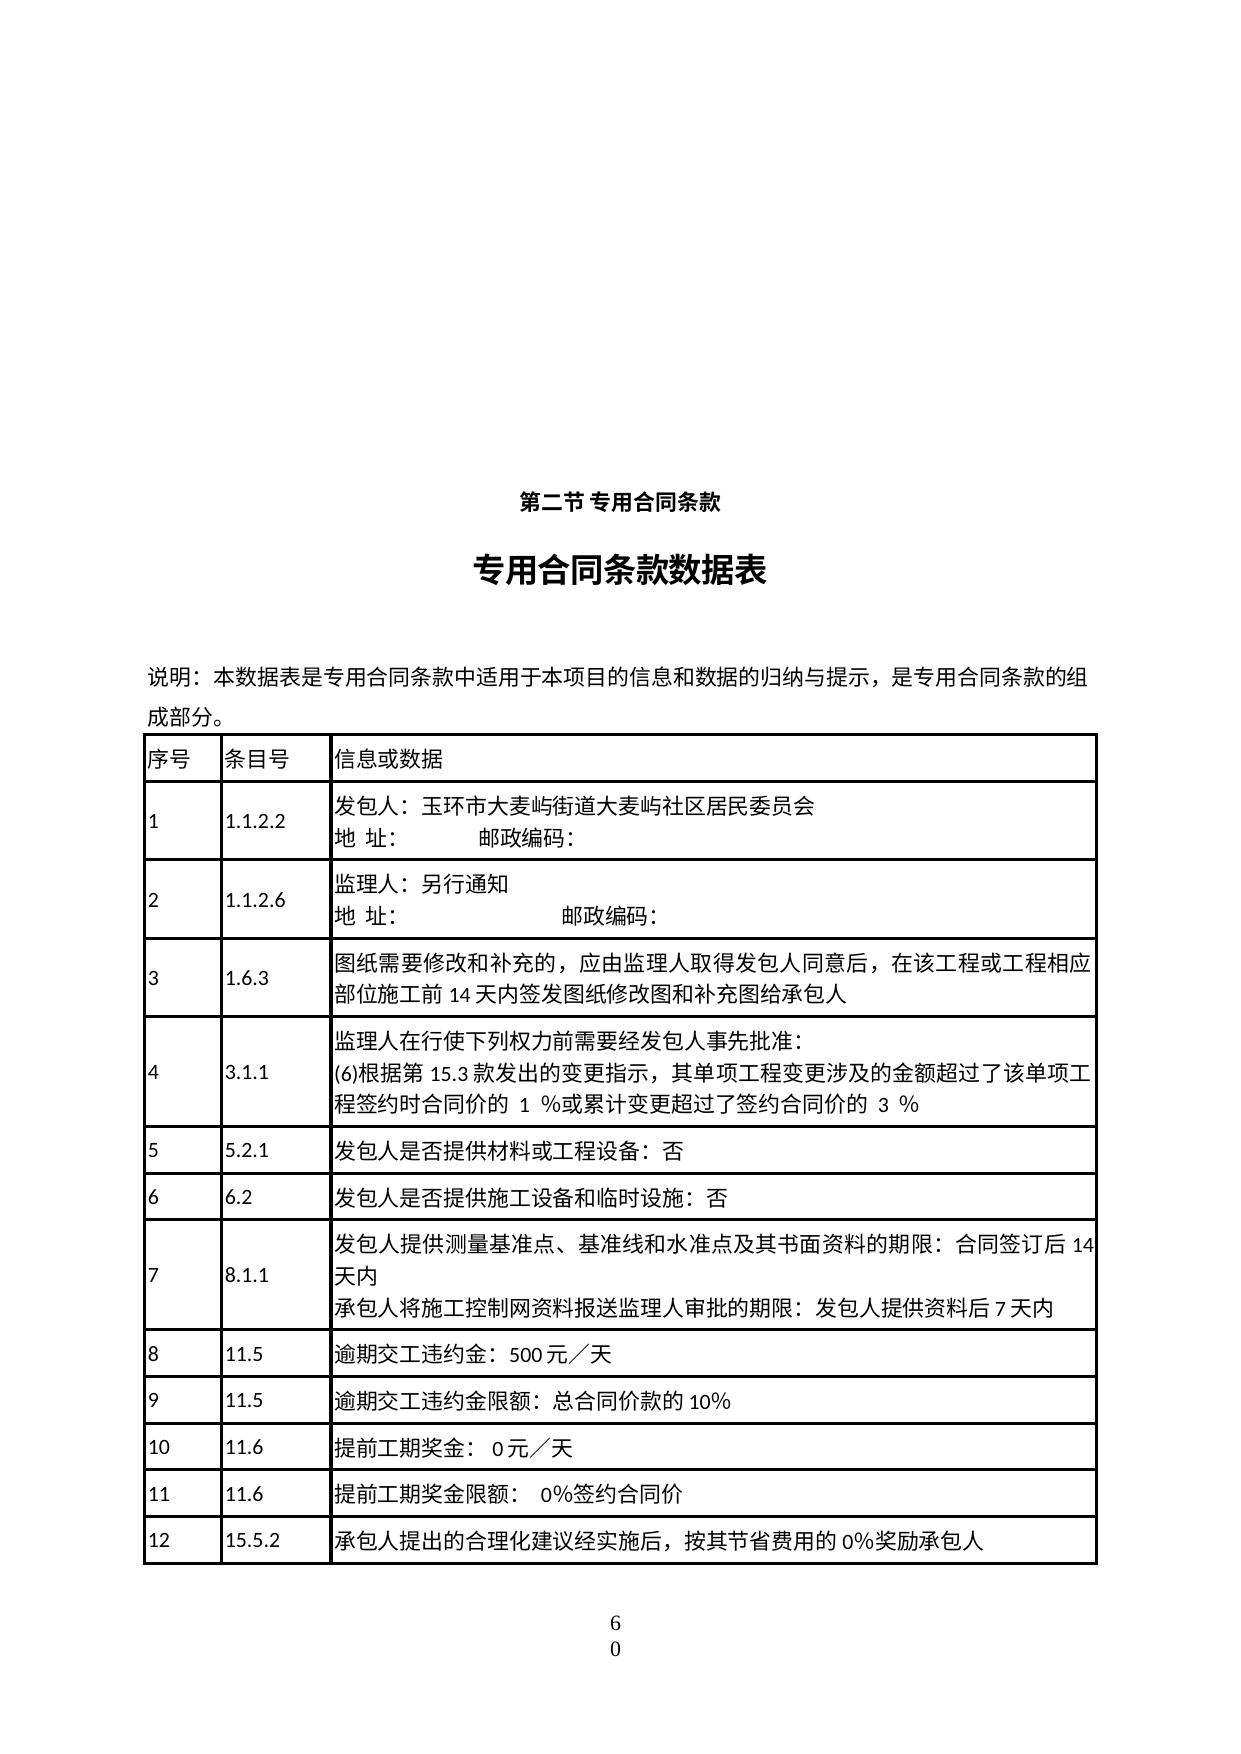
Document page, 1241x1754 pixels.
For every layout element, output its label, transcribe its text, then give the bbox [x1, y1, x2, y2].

table_cell 12 [146, 1518, 220, 1562]
table_cell 15.5.2 [223, 1518, 329, 1562]
table_cell 逾期交工违约金限额：总合同价款的10％ [333, 1378, 1095, 1422]
table_cell 1 [146, 783, 220, 858]
table_cell 3.1.1 [223, 1018, 329, 1125]
subtitle 专用合同条款数据表 [148, 544, 1092, 592]
table_cell 图纸需要修改和补充的，应由监理人取得发包人同意后，在该工程或工程相应部位施工前 14 天内签发图纸修改图和补充图给承包人 [333, 940, 1095, 1015]
table_cell 1.1.2.6 [223, 861, 329, 937]
table_cell 监理人在行使下列权力前需要经发包人事先批准： (6)根据第15.3款发出的变更指示，其单项工程变更涉及的金额超过了该单项工程签约时合同价的 1 ％或累计变更超过了签约合同价的 3 ％ [333, 1018, 1095, 1125]
table_cell 提前工期奖金限额： 0％签约合同价 [333, 1471, 1095, 1515]
table_cell 发包人是否提供材料或工程设备：否 [333, 1128, 1095, 1172]
table_cell 11.5 [223, 1331, 329, 1375]
table_cell 8 [146, 1331, 220, 1375]
table_cell 11.6 [223, 1425, 329, 1468]
table_cell 承包人提出的合理化建议经实施后，按其节省费用的 0％奖励承包人 [333, 1518, 1095, 1562]
table_cell 10 [146, 1425, 220, 1468]
table_cell 发包人：玉环市大麦屿街道大麦屿社区居民委员会 地 址： 邮政编码： [333, 783, 1095, 858]
text 第二节 专用合同条款 [148, 485, 1092, 517]
table_cell 4 [146, 1018, 220, 1125]
table_cell 5.2.1 [223, 1128, 329, 1172]
table_cell 11.5 [223, 1378, 329, 1422]
table_cell 6.2 [223, 1175, 329, 1218]
table_cell 1.6.3 [223, 940, 329, 1015]
table_cell 监理人：另行通知 地 址： 邮政编码： [333, 861, 1095, 937]
table_cell 11.6 [223, 1471, 329, 1515]
table_cell 提前工期奖金： 0元／天 [333, 1425, 1095, 1468]
table_header 条目号 [223, 736, 329, 780]
table_cell 5 [146, 1128, 220, 1172]
table_cell 3 [146, 940, 220, 1015]
table_cell 9 [146, 1378, 220, 1422]
table_cell 11 [146, 1471, 220, 1515]
table_cell 发包人是否提供施工设备和临时设施：否 [333, 1175, 1095, 1218]
table_cell 7 [146, 1221, 220, 1328]
table_cell 6 [146, 1175, 220, 1218]
table_cell 8.1.1 [223, 1221, 329, 1328]
table_cell 发包人提供测量基准点、基准线和水准点及其书面资料的期限：合同签订后14天内 承包人将施工控制网资料报送监理人审批的期限：发包人提供资料后7天内 [333, 1221, 1095, 1328]
table_header 序号 [146, 736, 220, 780]
table_cell 2 [146, 861, 220, 937]
table_header 信息或数据 [333, 736, 1095, 780]
table_cell 1.1.2.2 [223, 783, 329, 858]
table_cell 逾期交工违约金：500元／天 [333, 1331, 1095, 1375]
text 说明：本数据表是专用合同条款中适用于本项目的信息和数据的归纳与提示，是专用合同条款的组成部分。 [148, 654, 1092, 733]
